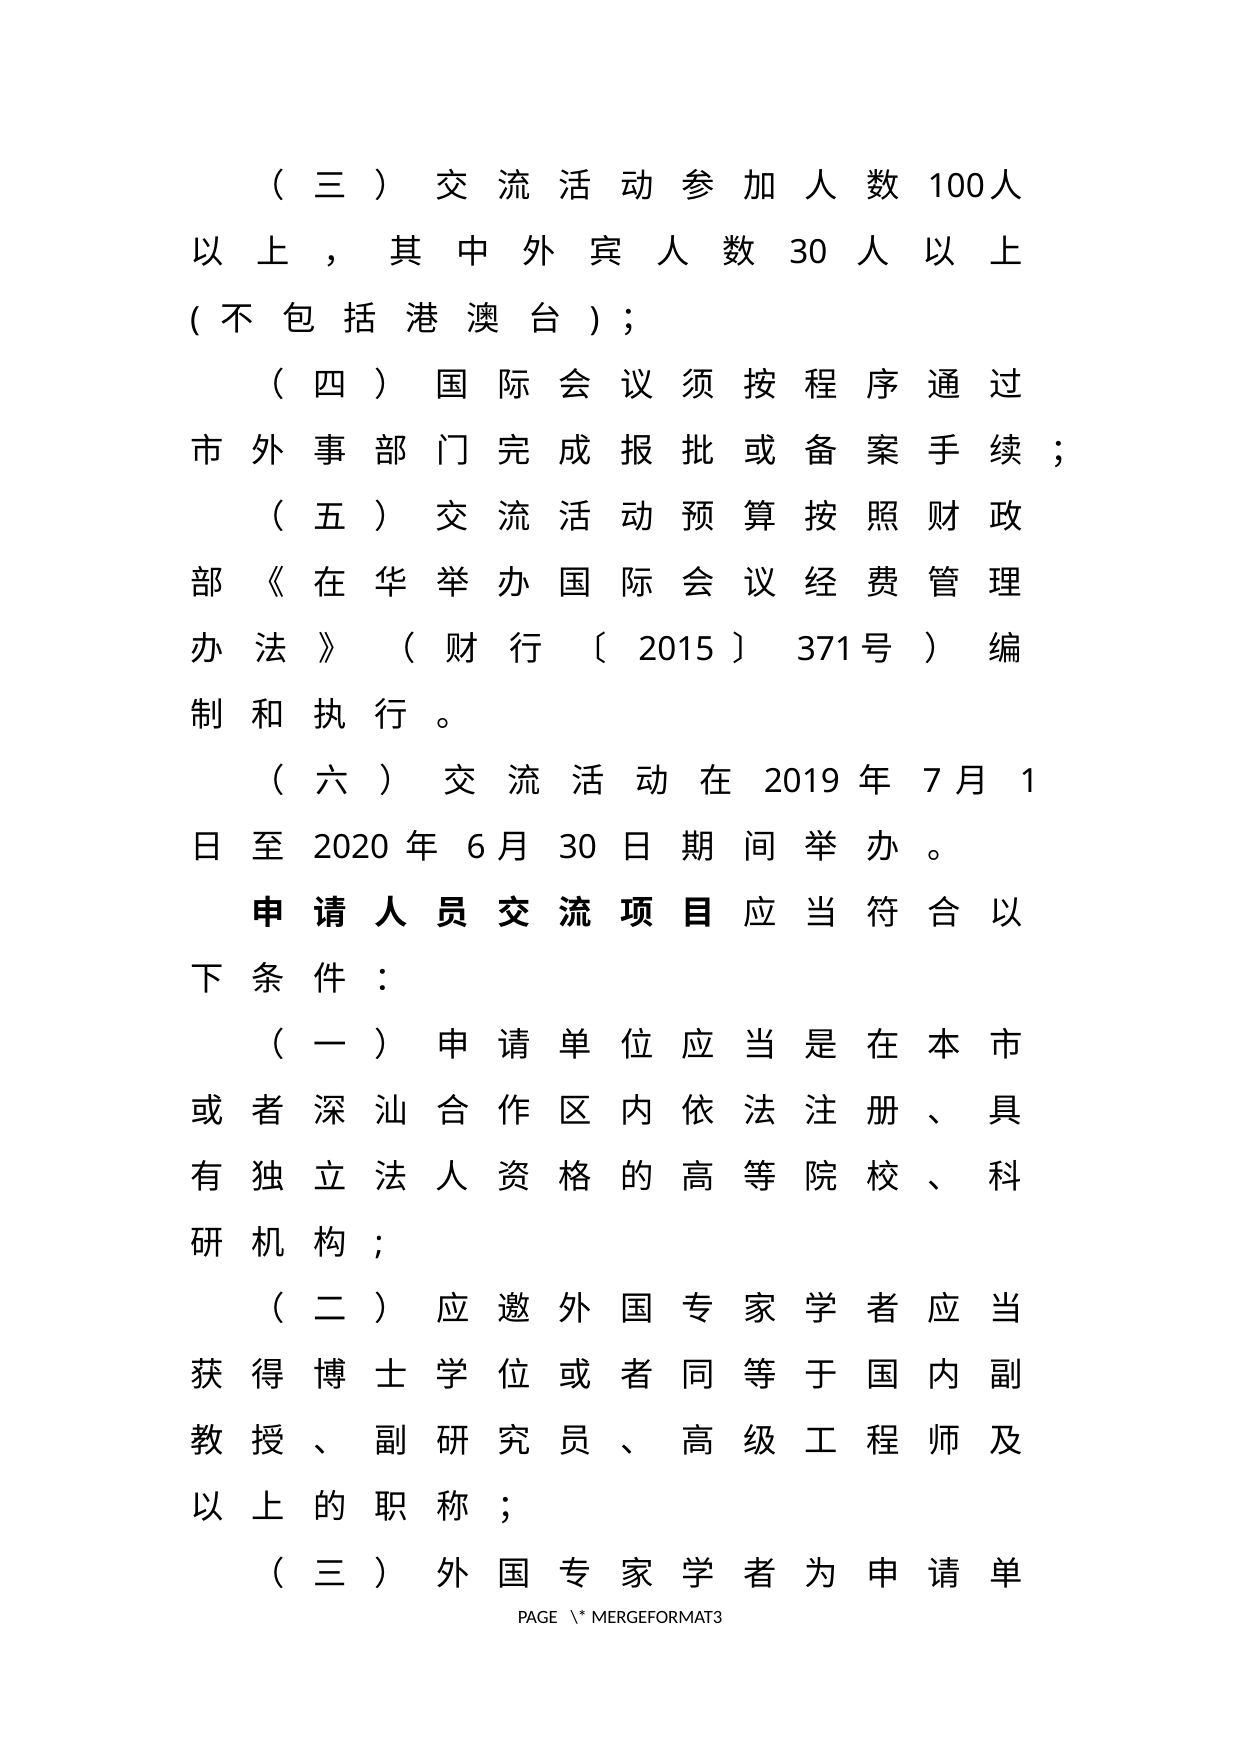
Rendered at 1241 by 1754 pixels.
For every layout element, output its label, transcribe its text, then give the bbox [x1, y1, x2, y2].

text （五）交流活动预算按照财政部《在华举办国际会议经费管理办法》（财行〔2015〕371号）编制和执行。 [190, 481, 1050, 745]
text （三）交流活动参加人数100人以上，其中外宾人数30人以上(不包括港澳台)； [190, 151, 1050, 349]
text （六）交流活动在2019年7月1日至2020年6月30日期间举办。 [190, 745, 1050, 877]
list 应邀外国专家学者应当获得博士学位或者同等于国内副教授、副研究员、高级工程师及以上的职称； [190, 1273, 1050, 1537]
text 申请人员交流项目应当符合以下条件： [190, 877, 1050, 1009]
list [190, 1537, 1050, 1603]
text （四）国际会议须按程序通过市外事部门完成报批或备案手续； [190, 349, 1050, 481]
list 申请单位应当是在本市或者深汕合作区内依法注册、具有独立法人资格的高等院校、科研机构; [190, 1009, 1050, 1273]
